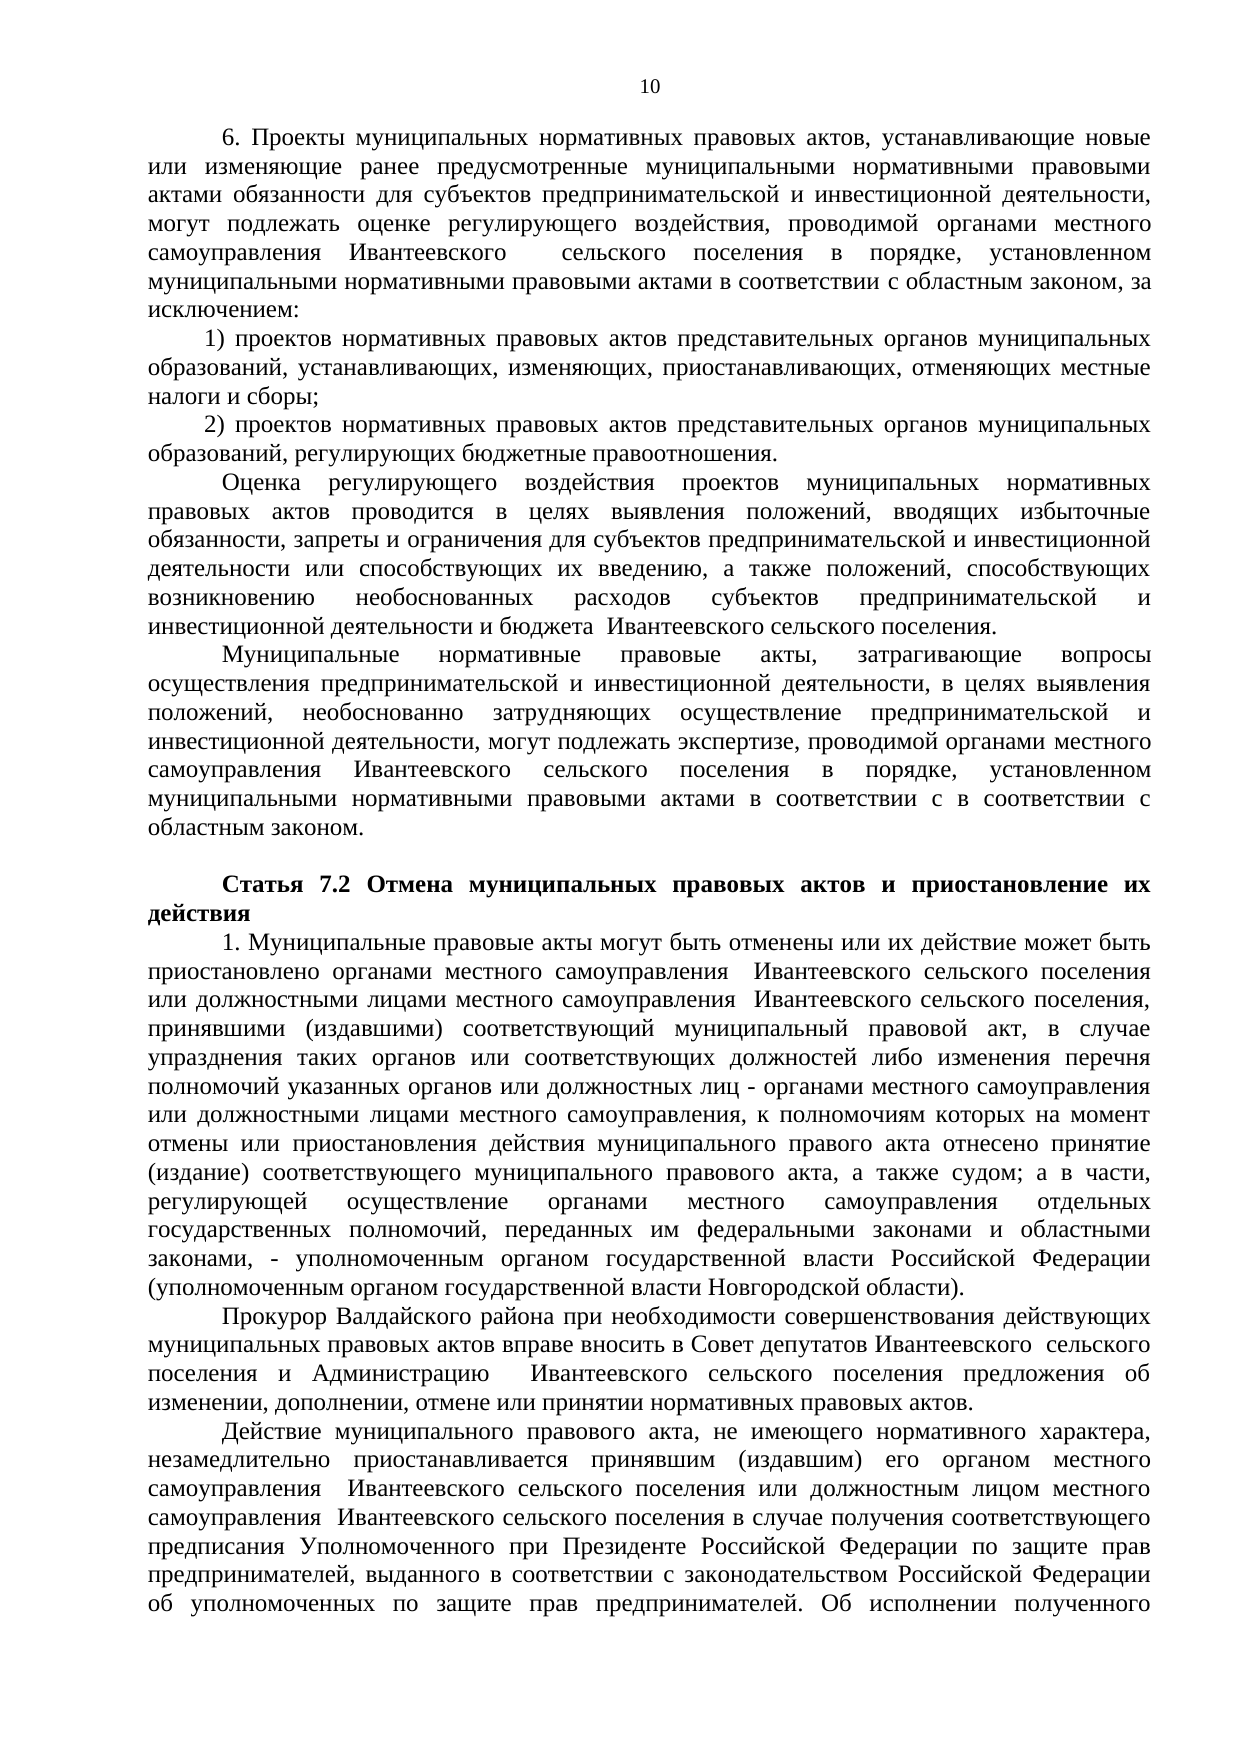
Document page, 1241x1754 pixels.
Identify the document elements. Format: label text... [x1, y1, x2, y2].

text Оценка регулирующего воздействия проектов муниципальных нормативных правовых актов проводится в целях выявления положений, вводящих избыточные обязанности, запреты и ограничения для субъектов предпринимательской и инвестиционной деятельности или способствующих их введению, а также положений, способствующих возникновению необоснованных расходов субъектов предпринимательской и инвестиционной деятельности и бюджета Ивантеевского сельского поселения. [148, 467, 1152, 639]
text 1. Муниципальные правовые акты могут быть отменены или их действие может быть приостановлено органами местного самоуправления Ивантеевского сельского поселения или должностными лицами местного самоуправления Ивантеевского сельского поселения, принявшими (издавшими) соответствующий муниципальный правовой акт, в случае упразднения таких органов или соответствующих должностей либо изменения перечня полномочий указанных органов или должностных лиц - органами местного самоуправления или должностными лицами местного самоуправления, к полномочиям которых на момент отмены или приостановления действия муниципального правого акта отнесено принятие (издание) соответствующего муниципального правового акта, а также судом; а в части, регулирующей осуществление органами местного самоуправления отдельных государственных полномочий, переданных им федеральными законами и областными законами, - уполномоченным органом государственной власти Российской Федерации (уполномоченным органом государственной власти Новгородской области). [148, 927, 1152, 1301]
text Статья 7.2 Отмена муниципальных правовых актов и приостановление их действия [148, 869, 1152, 927]
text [148, 1416, 1152, 1617]
text 2) проектов нормативных правовых актов представительных органов муниципальных образований, регулирующих бюджетные правоотношения. [148, 409, 1152, 467]
text Муниципальные нормативные правовые акты, затрагивающие вопросы осуществления предпринимательской и инвестиционной деятельности, в целях выявления положений, необоснованно затрудняющих осуществление предпринимательской и инвестиционной деятельности, могут подлежать экспертизе, проводимой органами местного самоуправления Ивантеевского сельского поселения в порядке, установленном муниципальными нормативными правовыми актами в соответствии с в соответствии с областным законом. [148, 639, 1152, 841]
text 6. Проекты муниципальных нормативных правовых актов, устанавливающие новые или изменяющие ранее предусмотренные муниципальными нормативными правовыми актами обязанности для субъектов предпринимательской и инвестиционной деятельности, могут подлежать оценке регулирующего воздействия, проводимой органами местного самоуправления Ивантеевского сельского поселения в порядке, установленном муниципальными нормативными правовыми актами в соответствии с областным законом, за исключением: [148, 122, 1152, 323]
text Прокурор Валдайского района при необходимости совершенствования действующих муниципальных правовых актов вправе вносить в Совет депутатов Ивантеевского сельского поселения и Администрацию Ивантеевского сельского поселения предложения об изменении, дополнении, отмене или принятии нормативных правовых актов. [148, 1301, 1152, 1416]
text 1) проектов нормативных правовых актов представительных органов муниципальных образований, устанавливающих, изменяющих, приостанавливающих, отменяющих местные налоги и сборы; [148, 323, 1152, 409]
